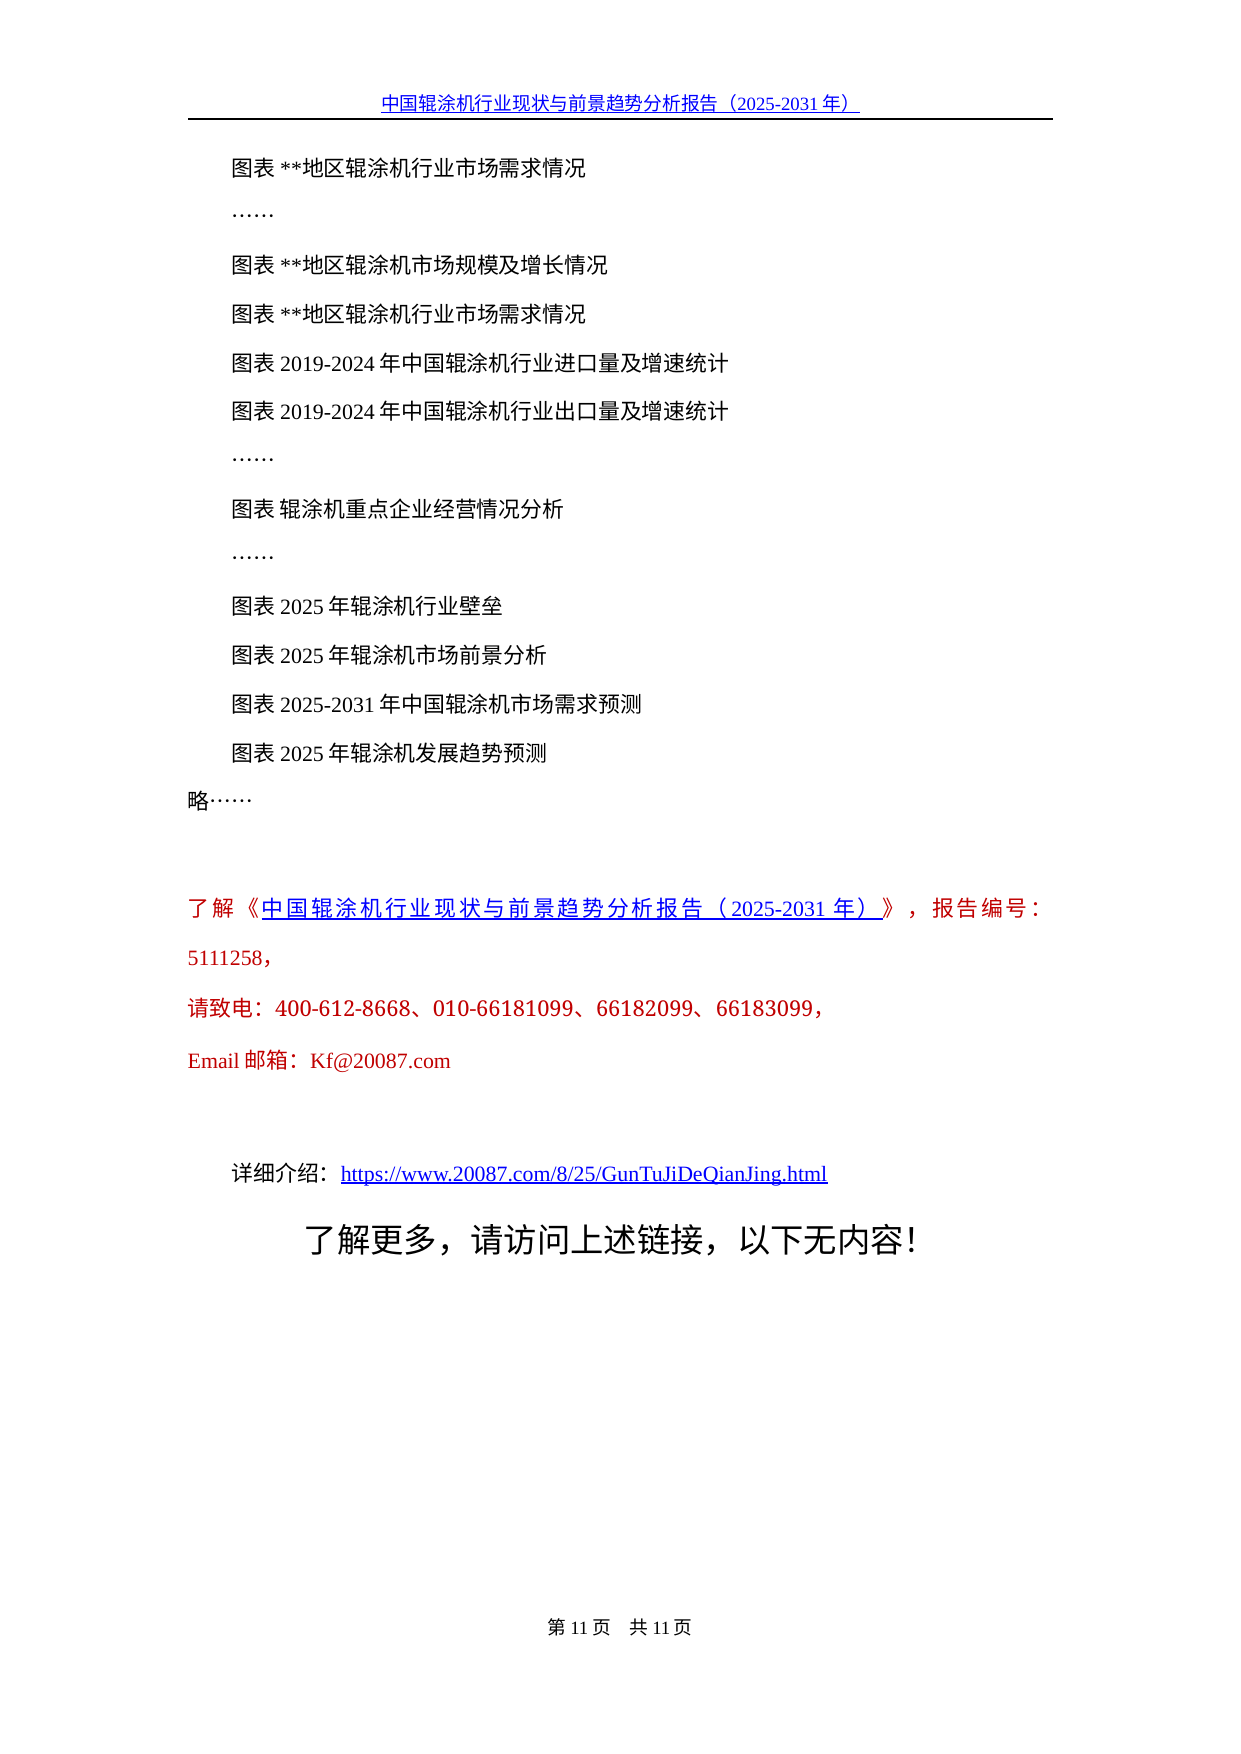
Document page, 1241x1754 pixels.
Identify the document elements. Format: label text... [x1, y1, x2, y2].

text 详细介绍：https://www.20087.com/8/25/GunTuJiDeQianJing.html [187, 1155, 1053, 1188]
title 了解更多，请访问上述链接，以下无内容！ [187, 1205, 1053, 1270]
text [187, 150, 1053, 816]
text Email邮箱：Kf@20087.com [187, 1042, 1053, 1075]
text 请致电：400-612-8668、010-66181099、66182099、66183099， [187, 991, 1053, 1023]
text 了解《中国辊涂机行业现状与前景趋势分析报告（2025-2031年）》，报告编号：5111258， [187, 890, 1053, 972]
